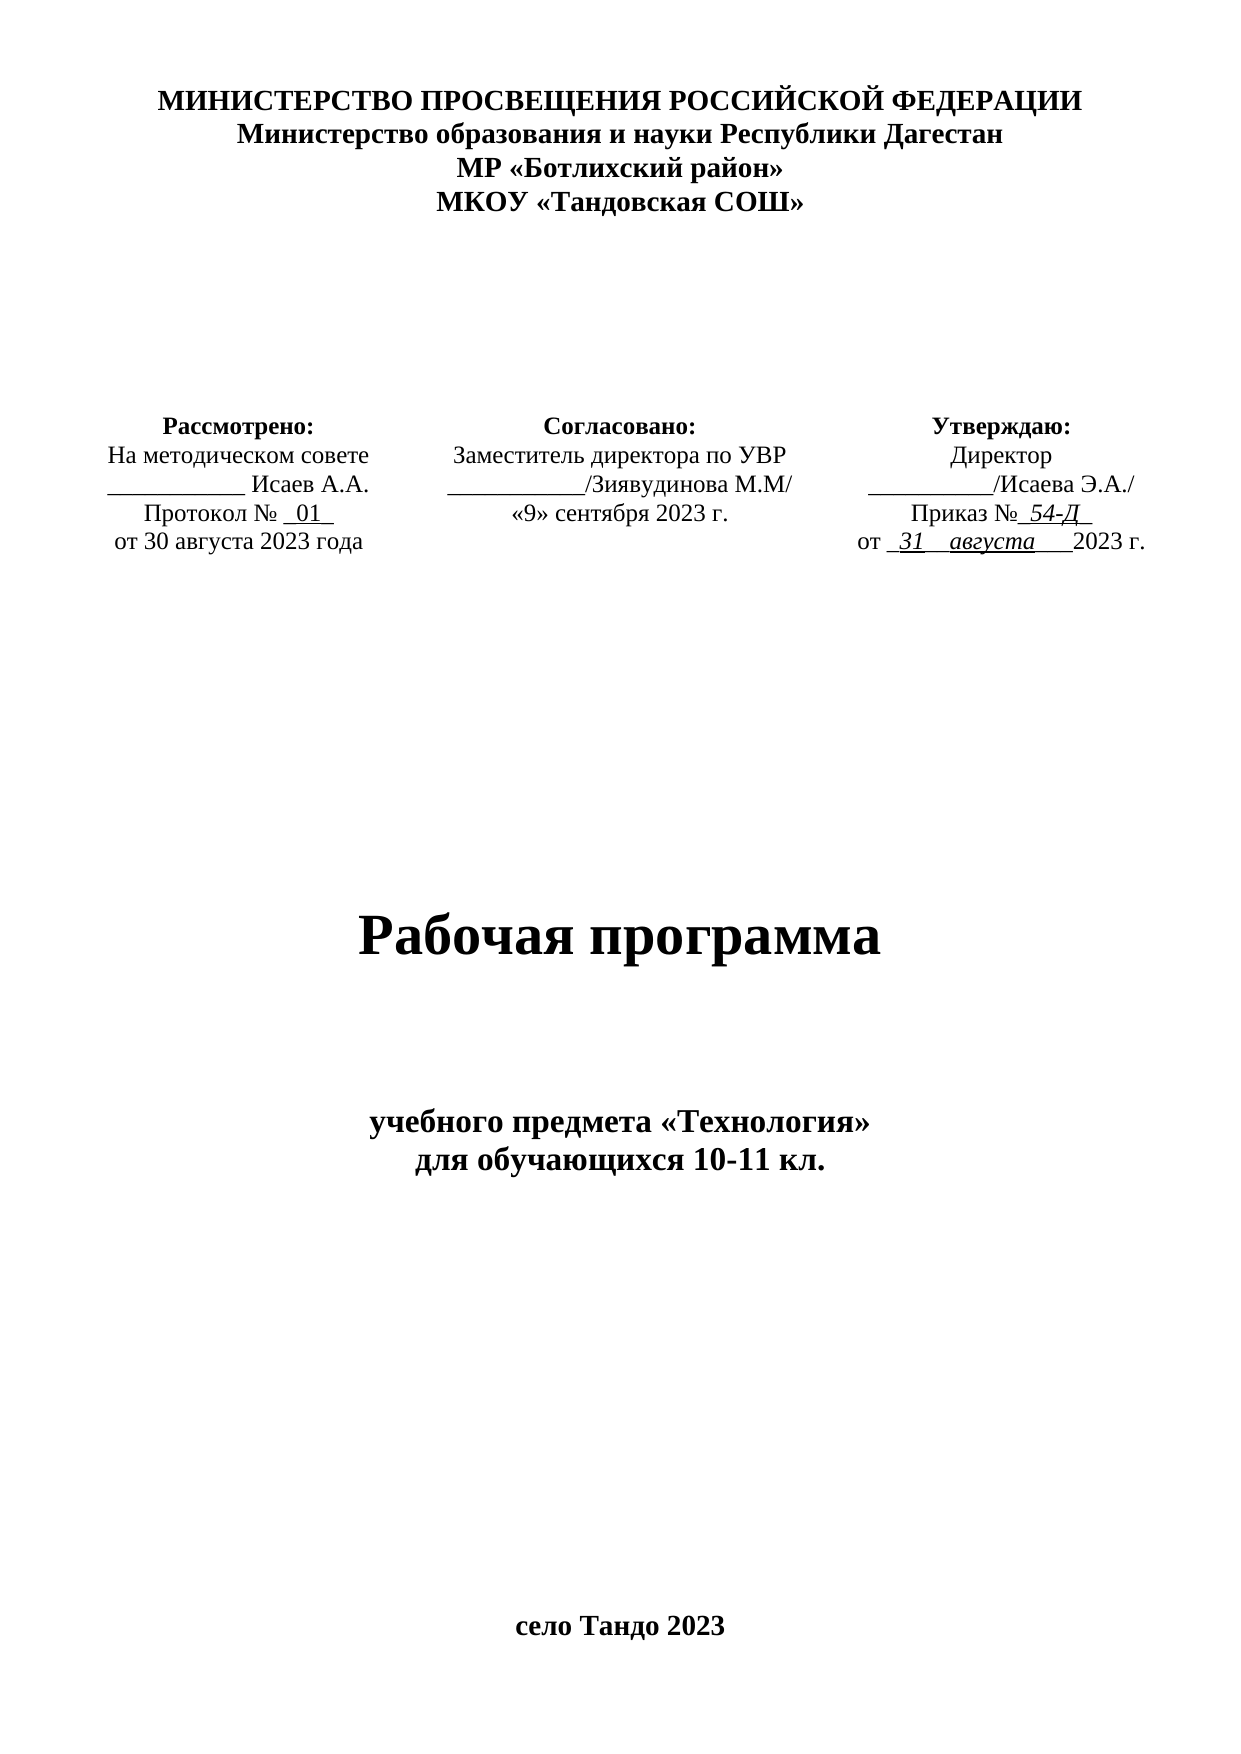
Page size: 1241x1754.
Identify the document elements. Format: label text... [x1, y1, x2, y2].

text Министерство образования и науки Республики Дагестан [59, 117, 1181, 150]
text МКОУ «Тандовская СОШ» [59, 184, 1181, 217]
text Рабочая программа [59, 900, 1181, 967]
table_header Согласовано: Заместитель директора по УВР ___________/Зиявудинова М.М/ «9» сентября 2023 г. [429, 411, 811, 584]
table_header Рассмотрено: На методическом совете ___________ Исаев А.А. Протокол № _01_ от 30 августа 2023 года [48, 411, 429, 584]
text МР «Ботлихский район» [59, 150, 1181, 184]
text село Тандо 2023 [59, 1608, 1181, 1641]
text МИНИСТЕРСТВО ПРОСВЕЩЕНИЯ РОССИЙСКОЙ ФЕДЕРАЦИИ [59, 83, 1181, 117]
text для обучающихся 10-11 кл. [59, 1140, 1181, 1178]
text учебного предмета «Технология» [59, 1101, 1181, 1140]
table_header Утверждаю: Директор __________/Исаева Э.А./ Приказ №_54-Д_ от _31__августа___2023 г. [811, 411, 1192, 584]
